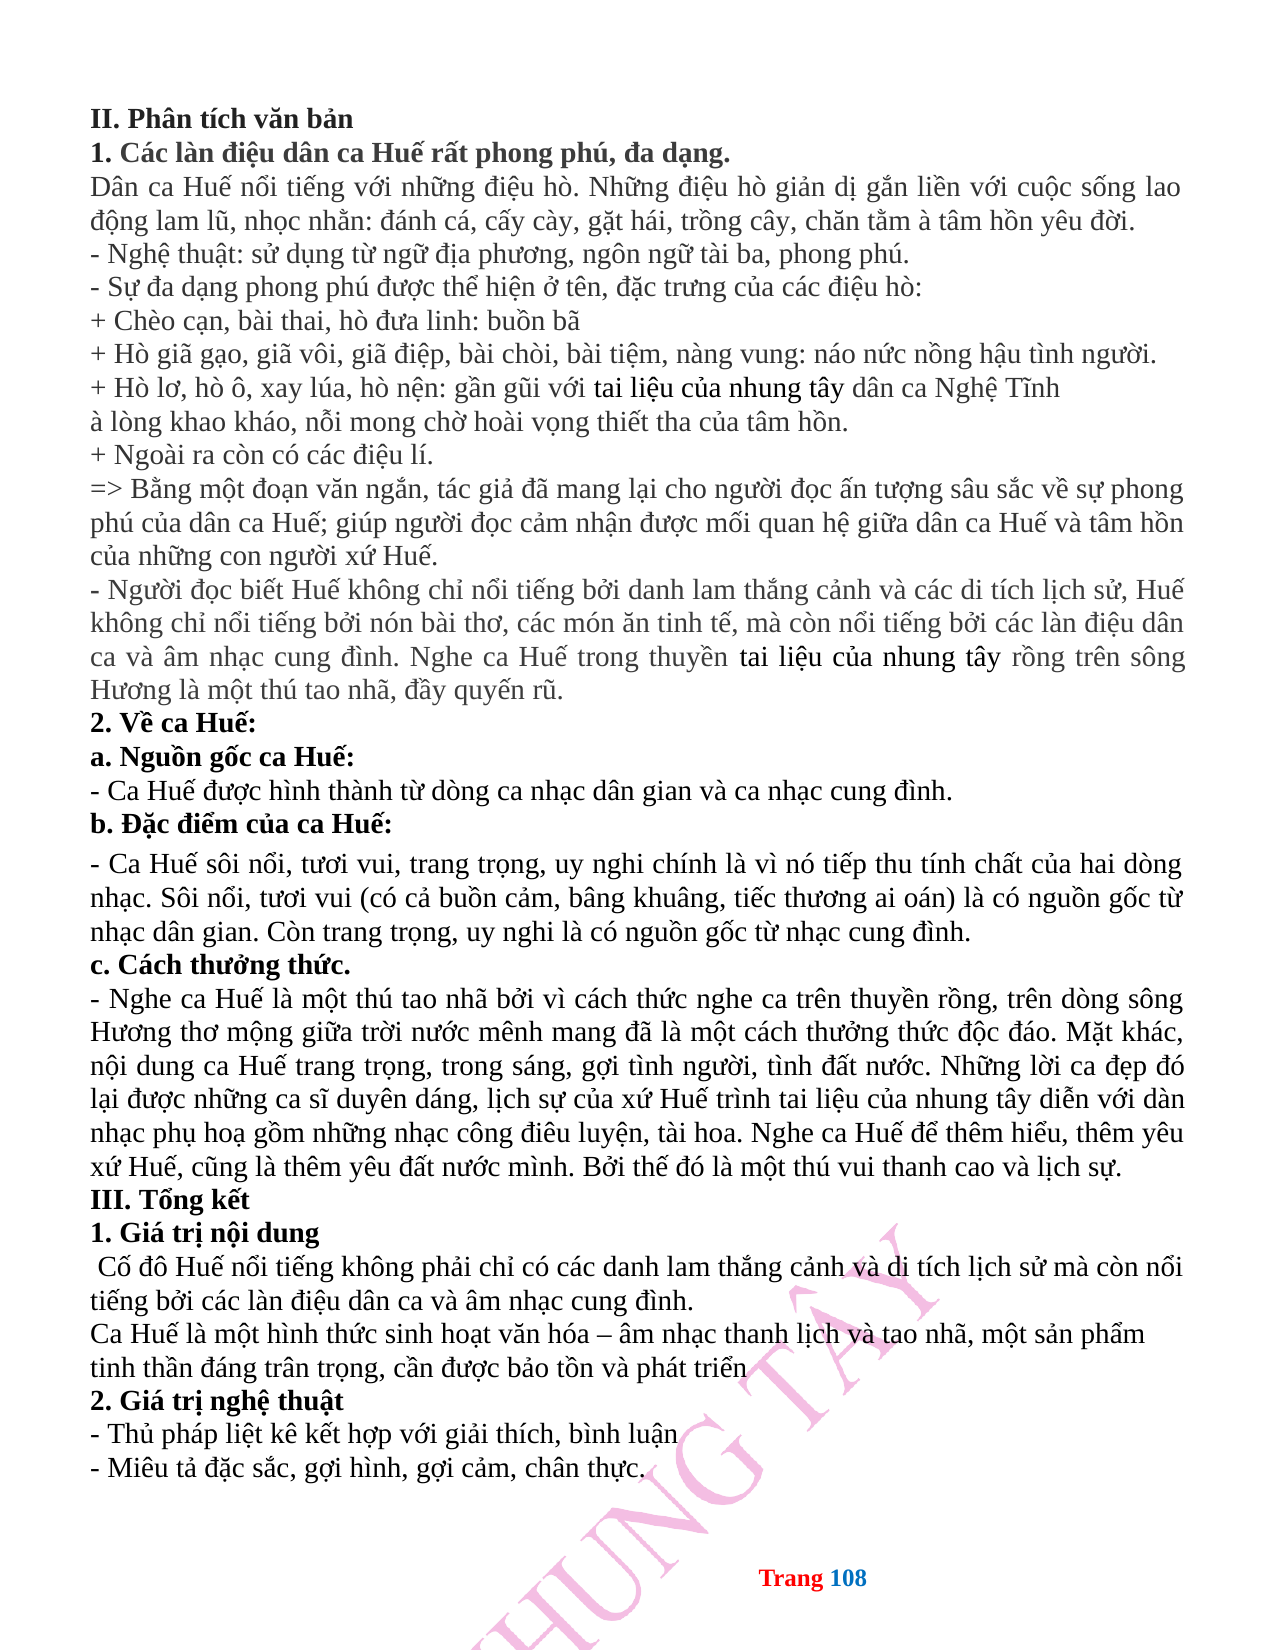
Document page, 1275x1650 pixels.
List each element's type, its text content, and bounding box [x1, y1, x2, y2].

text Cố đô Huế nổi tiếng không phải chỉ có các danh lam thắng cảnh và di tích lịch sử mà còn nổi tiếng bởi các làn điệu dân ca và âm nhạc cung đình. [90, 1249, 1190, 1316]
text + Hò giã gạo, giã vôi, giã điệp, bài chòi, bài tiệm, nàng vung: náo nức nồng hậu tình người. [90, 337, 1252, 370]
list Nguồn gốc ca Huế: [90, 739, 1252, 773]
text Ca Huế là một hình thức sinh hoạt văn hóa – âm nhạc thanh lịch và tao nhã, một sản phẩm tinh thần đáng trân trọng, cần được bảo tồn và phát triển [90, 1316, 1190, 1383]
list Thủ pháp liệt kê kết hợp với giải thích, bình luận [90, 1417, 1252, 1451]
subtitle Cách thưởng thức. [90, 947, 1252, 981]
list Miêu tả đặc sắc, gợi hình, gợi cảm, chân thực. [90, 1451, 1252, 1484]
subtitle Về ca Huế: [90, 706, 1252, 739]
text - Người đọc biết Huế không chỉ nổi tiếng bởi danh lam thắng cảnh và các di tích lịch sử, Huế không chỉ nổi tiếng bởi nón bài thơ, các món ăn tinh tế, mà còn nổi tiếng bởi các làn điệu dân ca và âm nhạc cung đình. Nghe ca Huế trong thuyền tai liệu của nhung tây rồng trên sông Hương là một thú tao nhã, đầy quyến rũ. [90, 572, 1186, 706]
text + Ngoài ra còn có các điệu lí. [90, 438, 1252, 471]
list Các làn điệu dân ca Huế rất phong phú, đa dạng. [90, 136, 1252, 169]
list Nghệ thuật: sử dụng từ ngữ địa phương, ngôn ngữ tài ba, phong phú. [90, 236, 1252, 270]
list Ca Huế được hình thành từ dòng ca nhạc dân gian và ca nhạc cung đình. [90, 773, 1252, 807]
list Phân tích văn bản [90, 102, 1252, 136]
text Dân ca Huế nổi tiếng với những điệu hò. Những điệu hò giản dị gắn liền với cuộc sống lao động lam lũ, nhọc nhằn: đánh cá, cấy cày, gặt hái, trồng cây, chăn tằm à tâm hồn yêu đời. [90, 169, 1190, 236]
subtitle Đặc điểm của ca Huế: [90, 807, 1252, 840]
list Sự đa dạng phong phú được thể hiện ở tên, đặc trưng của các điệu hò: [90, 270, 1252, 303]
picture [310, 1484, 940, 1650]
subtitle Tổng kết [90, 1182, 1252, 1216]
text + Hò lơ, hò ô, xay lúa, hò nện: gần gũi với tai liệu của nhung tây dân ca Nghệ Tĩnh à lòng khao kháo, nỗi mong chờ hoài vọng thiết tha của tâm hồn. [90, 370, 1062, 437]
list Giá trị nội dung [90, 1216, 1252, 1249]
list Ca Huế sôi nổi, tươi vui, trang trọng, uy nghi chính là vì nó tiếp thu tính chất của hai dòng nhạc. Sôi nổi, tươi vui (có cả buồn cảm, bâng khuâng, tiếc thương ai oán) là có nguồn gốc từ nhạc dân gian. Còn trang trọng, uy nghi là có nguồn gốc từ nhạc cung đình. [90, 847, 1184, 947]
text + Chèo cạn, bài thai, hò đưa linh: buồn bã [90, 303, 1252, 337]
text => Bằng một đoạn văn ngắn, tác giả đã mang lại cho người đọc ấn tượng sâu sắc về sự phong phú của dân ca Huế; giúp người đọc cảm nhận được mối quan hệ giữa dân ca Huế và tâm hồn của những con người xứ Huế. [90, 471, 1185, 572]
subtitle Giá trị nghệ thuật [90, 1383, 1252, 1417]
list Nghe ca Huế là một thú tao nhã bởi vì cách thức nghe ca trên thuyền rồng, trên dòng sông Hương thơ mộng giữa trời nước mênh mang đã là một cách thưởng thức độc đáo. Mặt khác, nội dung ca Huế trang trọng, trong sáng, gợi tình người, tình đất nước. Những lời ca đẹp đó lại được những ca sĩ duyên dáng, lịch sự của xứ Huế trình tai liệu của nhung tây diễn với dàn nhạc phụ hoạ gồm những nhạc công điêu luyện, tài hoa. Nghe ca Huế để thêm hiểu, thêm yêu xứ Huế, cũng là thêm yêu đất nước mình. Bởi thế đó là một thú vui thanh cao và lịch sự. [90, 981, 1186, 1182]
